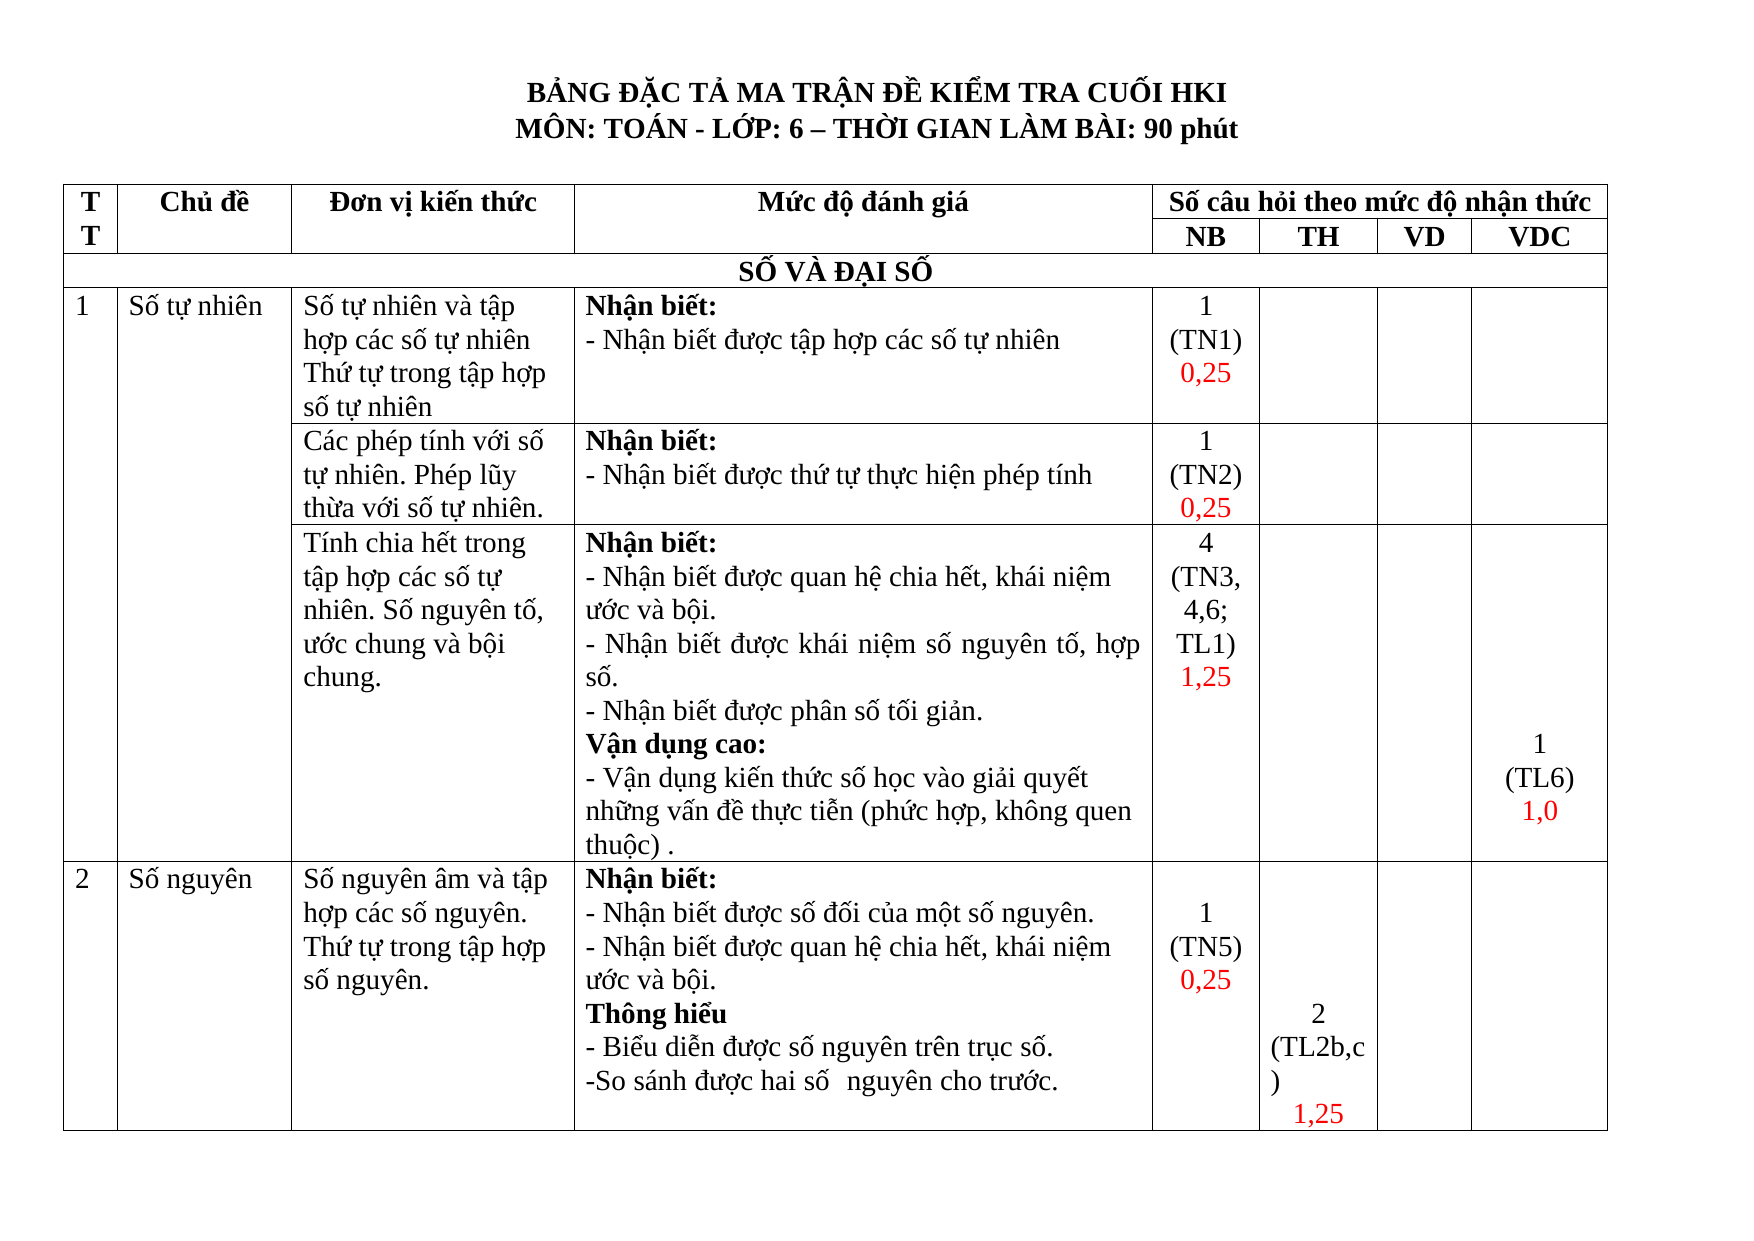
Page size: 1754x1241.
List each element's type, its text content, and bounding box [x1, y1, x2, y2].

table_cell 4 (TN3,4,6; TL1) 1,25 [1153, 525, 1259, 861]
table_cell Nhận biết: - Nhận biết được số đối của một số nguyên. - Nhận biết được quan hệ chia hết, khái niệm ước và bội. Thông hiểu - Biểu diễn được số nguyên trên trục số. -So sánh được hai số nguyên cho trước. [575, 862, 1152, 1130]
table_cell TH [1260, 219, 1377, 253]
table_cell 1 (TN1) 0,25 [1153, 288, 1259, 422]
table_header Mức độ đánh giá [575, 185, 1152, 253]
table_header Đơn vị kiến thức [292, 185, 574, 253]
table_header TT [64, 185, 117, 253]
table_cell 1 (TN2) 0,25 [1153, 424, 1259, 524]
table_cell 2 (TL2b,c) 1,25 [1260, 862, 1377, 1130]
text BẢNG ĐẶC TẢ MA TRẬN ĐỀ KIỂM TRA CUỐI HKI [75, 75, 1679, 108]
table_cell 2 [64, 862, 117, 1130]
table_cell [1378, 424, 1471, 524]
table_cell Tính chia hết trong tập hợp các số tự nhiên. Số nguyên tố, ước chung và bội chung. [292, 525, 574, 861]
text MÔN: TOÁN - LỚP: 6 – THỜI GIAN LÀM BÀI: 90 phút [75, 111, 1679, 145]
table_cell Số tự nhiên [118, 288, 291, 861]
table_cell SỐ VÀ ĐẠI SỐ [64, 254, 1607, 287]
table_cell [1260, 525, 1377, 861]
table_cell Nhận biết: - Nhận biết được tập hợp các số tự nhiên [575, 288, 1152, 422]
table_cell Số tự nhiên và tập hợp các số tự nhiên Thứ tự trong tập hợp số tự nhiên [292, 288, 574, 422]
table_cell Số nguyên [118, 862, 291, 1130]
table_cell [1472, 862, 1607, 1130]
table_cell [1378, 862, 1471, 1130]
table_header Chủ đề [118, 185, 291, 253]
table_cell Số nguyên âm và tập hợp các số nguyên. Thứ tự trong tập hợp số nguyên. [292, 862, 574, 1130]
table_cell VD [1378, 219, 1471, 253]
table_cell Nhận biết: - Nhận biết được quan hệ chia hết, khái niệm ước và bội. - Nhận biết được khái niệm số nguyên tố, hợp số. - Nhận biết được phân số tối giản. Vận dụng cao: - Vận dụng kiến thức số học vào giải quyết những vấn đề thực tiễn (phức hợp, không quen thuộc) . [575, 525, 1152, 861]
table_cell [1378, 288, 1471, 422]
table_cell [1472, 288, 1607, 422]
table_cell Các phép tính với số tự nhiên. Phép lũy thừa với số tự nhiên. [292, 424, 574, 524]
table_cell 1 [64, 288, 117, 861]
table_cell 1 (TL6) 1,0 [1472, 525, 1607, 861]
table_cell VDC [1472, 219, 1607, 253]
table_cell NB [1153, 219, 1259, 253]
table_cell [1378, 525, 1471, 861]
table_cell [1472, 424, 1607, 524]
table_cell [1260, 288, 1377, 422]
table_header Số câu hỏi theo mức độ nhận thức [1153, 185, 1607, 218]
table_cell [1260, 424, 1377, 524]
table_cell Nhận biết: - Nhận biết được thứ tự thực hiện phép tính [575, 424, 1152, 524]
table_cell 1 (TN5) 0,25 [1153, 862, 1259, 1130]
